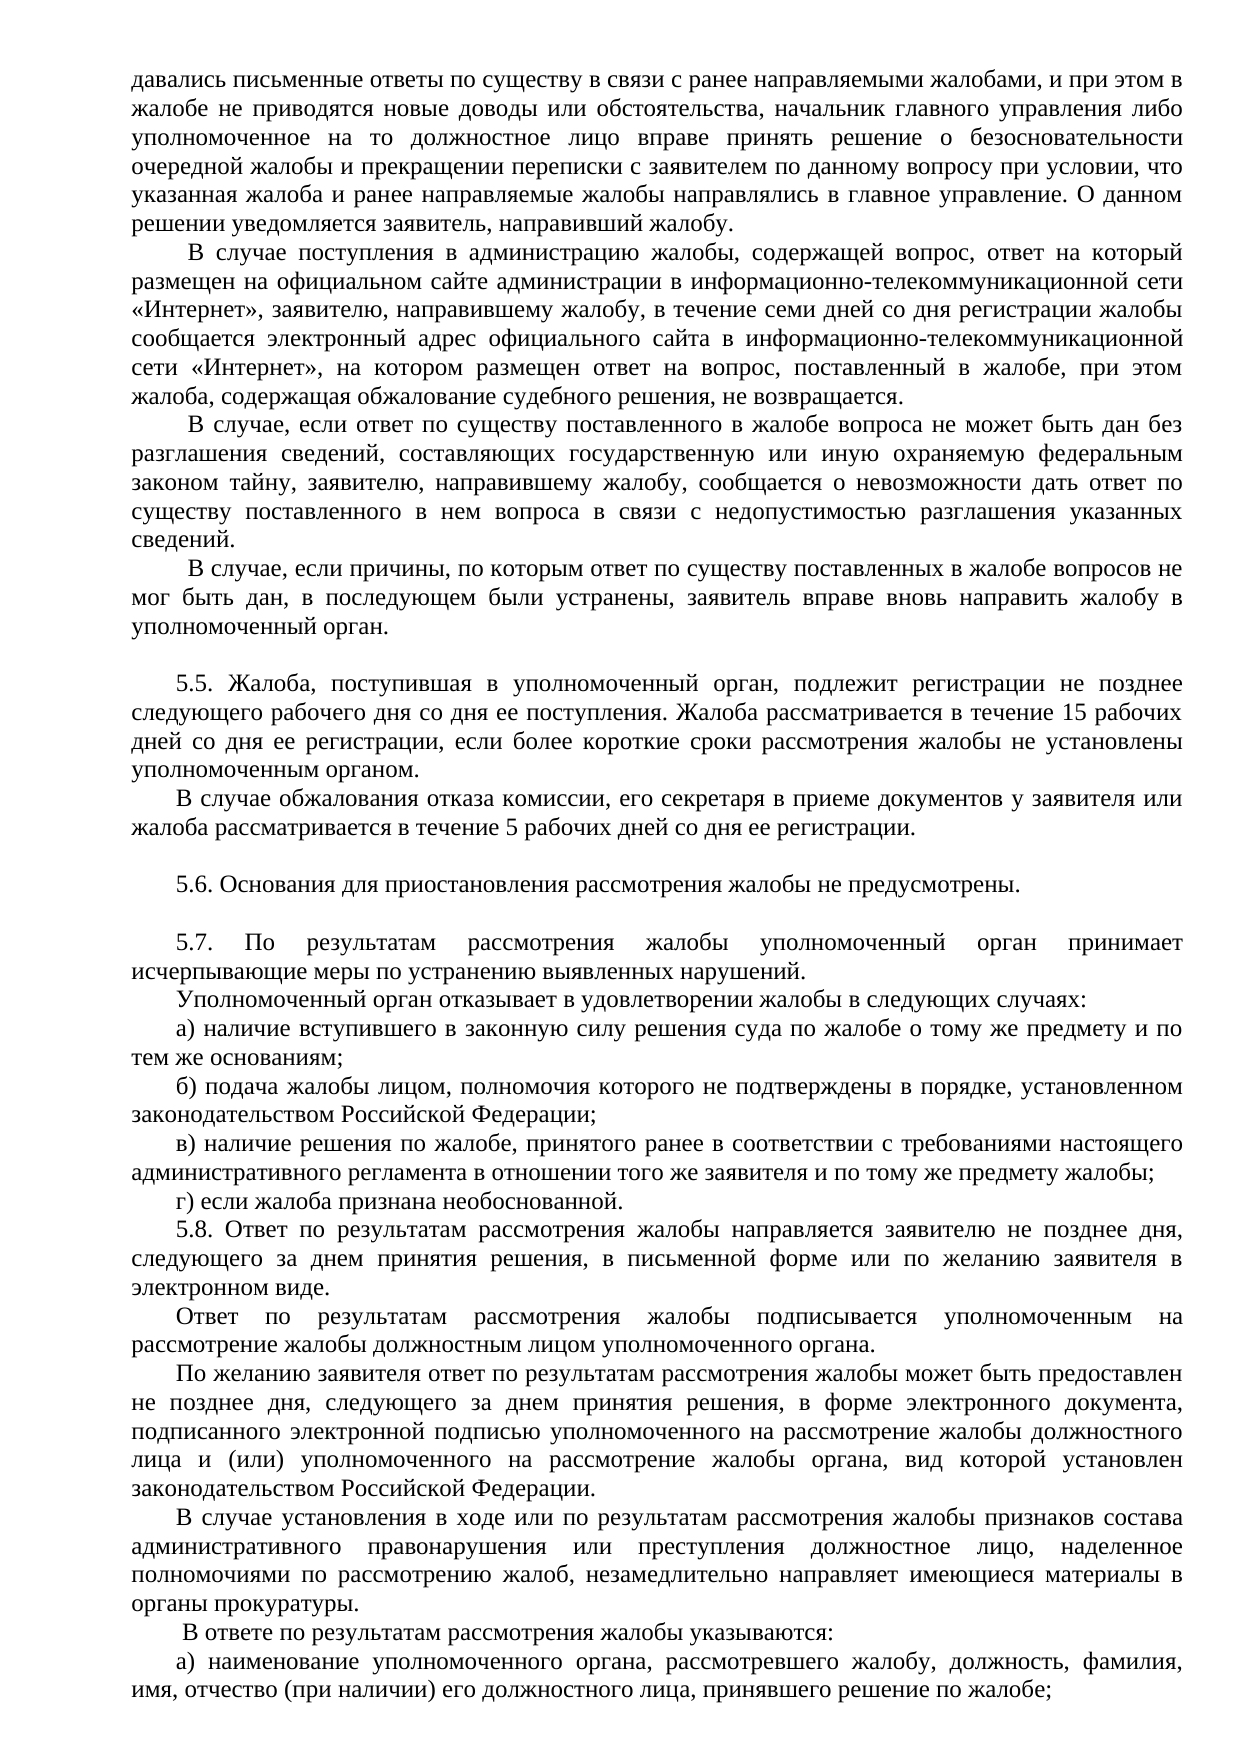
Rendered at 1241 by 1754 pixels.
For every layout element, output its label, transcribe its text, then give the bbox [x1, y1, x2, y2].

text б) подача жалобы лицом, полномочия которого не подтверждены в порядке, установленном законодательством Российской Федерации; [131, 1071, 1184, 1128]
text а) наименование уполномоченного органа, рассмотревшего жалобу, должность, фамилия, имя, отчество (при наличии) его должностного лица, принявшего решение по жалобе; [131, 1646, 1184, 1703]
text В случае установления в ходе или по результатам рассмотрения жалобы признаков состава административного правонарушения или преступления должностное лицо, наделенное полномочиями по рассмотрению жалоб, незамедлительно направляет имеющиеся материалы в органы прокуратуры. [131, 1502, 1184, 1617]
text 5.8. Ответ по результатам рассмотрения жалобы направляется заявителю не позднее дня, следующего за днем принятия решения, в письменной форме или по желанию заявителя в электронном виде. [131, 1214, 1184, 1301]
text В случае обжалования отказа комиссии, его секретаря в приеме документов у заявителя или жалоба рассматривается в течение 5 рабочих дней со дня ее регистрации. [131, 783, 1184, 841]
text В случае поступления в администрацию жалобы, содержащей вопрос, ответ на который размещен на официальном сайте администрации в информационно-телекоммуникационной сети «Интернет», заявителю, направившему жалобу, в течение семи дней со дня регистрации жалобы сообщается электронный адрес официального сайта в информационно-телекоммуникационной сети «Интернет», на котором размещен ответ на вопрос, поставленный в жалобе, при этом жалоба, содержащая обжалование судебного решения, не возвращается. [131, 237, 1184, 409]
text В случае, если причины, по которым ответ по существу поставленных в жалобе вопросов не мог быть дан, в последующем были устранены, заявитель вправе вновь направить жалобу в уполномоченный орган. [131, 553, 1184, 639]
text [131, 64, 1184, 237]
text а) наличие вступившего в законную силу решения суда по жалобе о тому же предмету и по тем же основаниям; [131, 1013, 1184, 1071]
text Уполномоченный орган отказывает в удовлетворении жалобы в следующих случаях: [131, 984, 1184, 1013]
text В случае, если ответ по существу поставленного в жалобе вопроса не может быть дан без разглашения сведений, составляющих государственную или иную охраняемую федеральным законом тайну, заявителю, направившему жалобу, сообщается о невозможности дать ответ по существу поставленного в нем вопроса в связи с недопустимостью разглашения указанных сведений. [131, 409, 1184, 553]
text в) наличие решения по жалобе, принятого ранее в соответствии с требованиями настоящего административного регламента в отношении того же заявителя и по тому же предмету жалобы; [131, 1128, 1184, 1186]
text По желанию заявителя ответ по результатам рассмотрения жалобы может быть предоставлен не позднее дня, следующего за днем принятия решения, в форме электронного документа, подписанного электронной подписью уполномоченного на рассмотрение жалобы должностного лица и (или) уполномоченного на рассмотрение жалобы органа, вид которой установлен законодательством Российской Федерации. [131, 1358, 1184, 1502]
text 5.5. Жалоба, поступившая в уполномоченный орган, подлежит регистрации не позднее следующего рабочего дня со дня ее поступления. Жалоба рассматривается в течение 15 рабочих дней со дня ее регистрации, если более короткие сроки рассмотрения жалобы не установлены уполномоченным органом. [131, 668, 1184, 783]
text В ответе по результатам рассмотрения жалобы указываются: [131, 1617, 1184, 1646]
text Ответ по результатам рассмотрения жалобы подписывается уполномоченным на рассмотрение жалобы должностным лицом уполномоченного органа. [131, 1301, 1184, 1358]
text 5.7. По результатам рассмотрения жалобы уполномоченный орган принимает исчерпывающие меры по устранению выявленных нарушений. [131, 927, 1184, 984]
text г) если жалоба признана необоснованной. [131, 1186, 1184, 1214]
text 5.6. Основания для приостановления рассмотрения жалобы не предусмотрены. [131, 869, 1184, 898]
